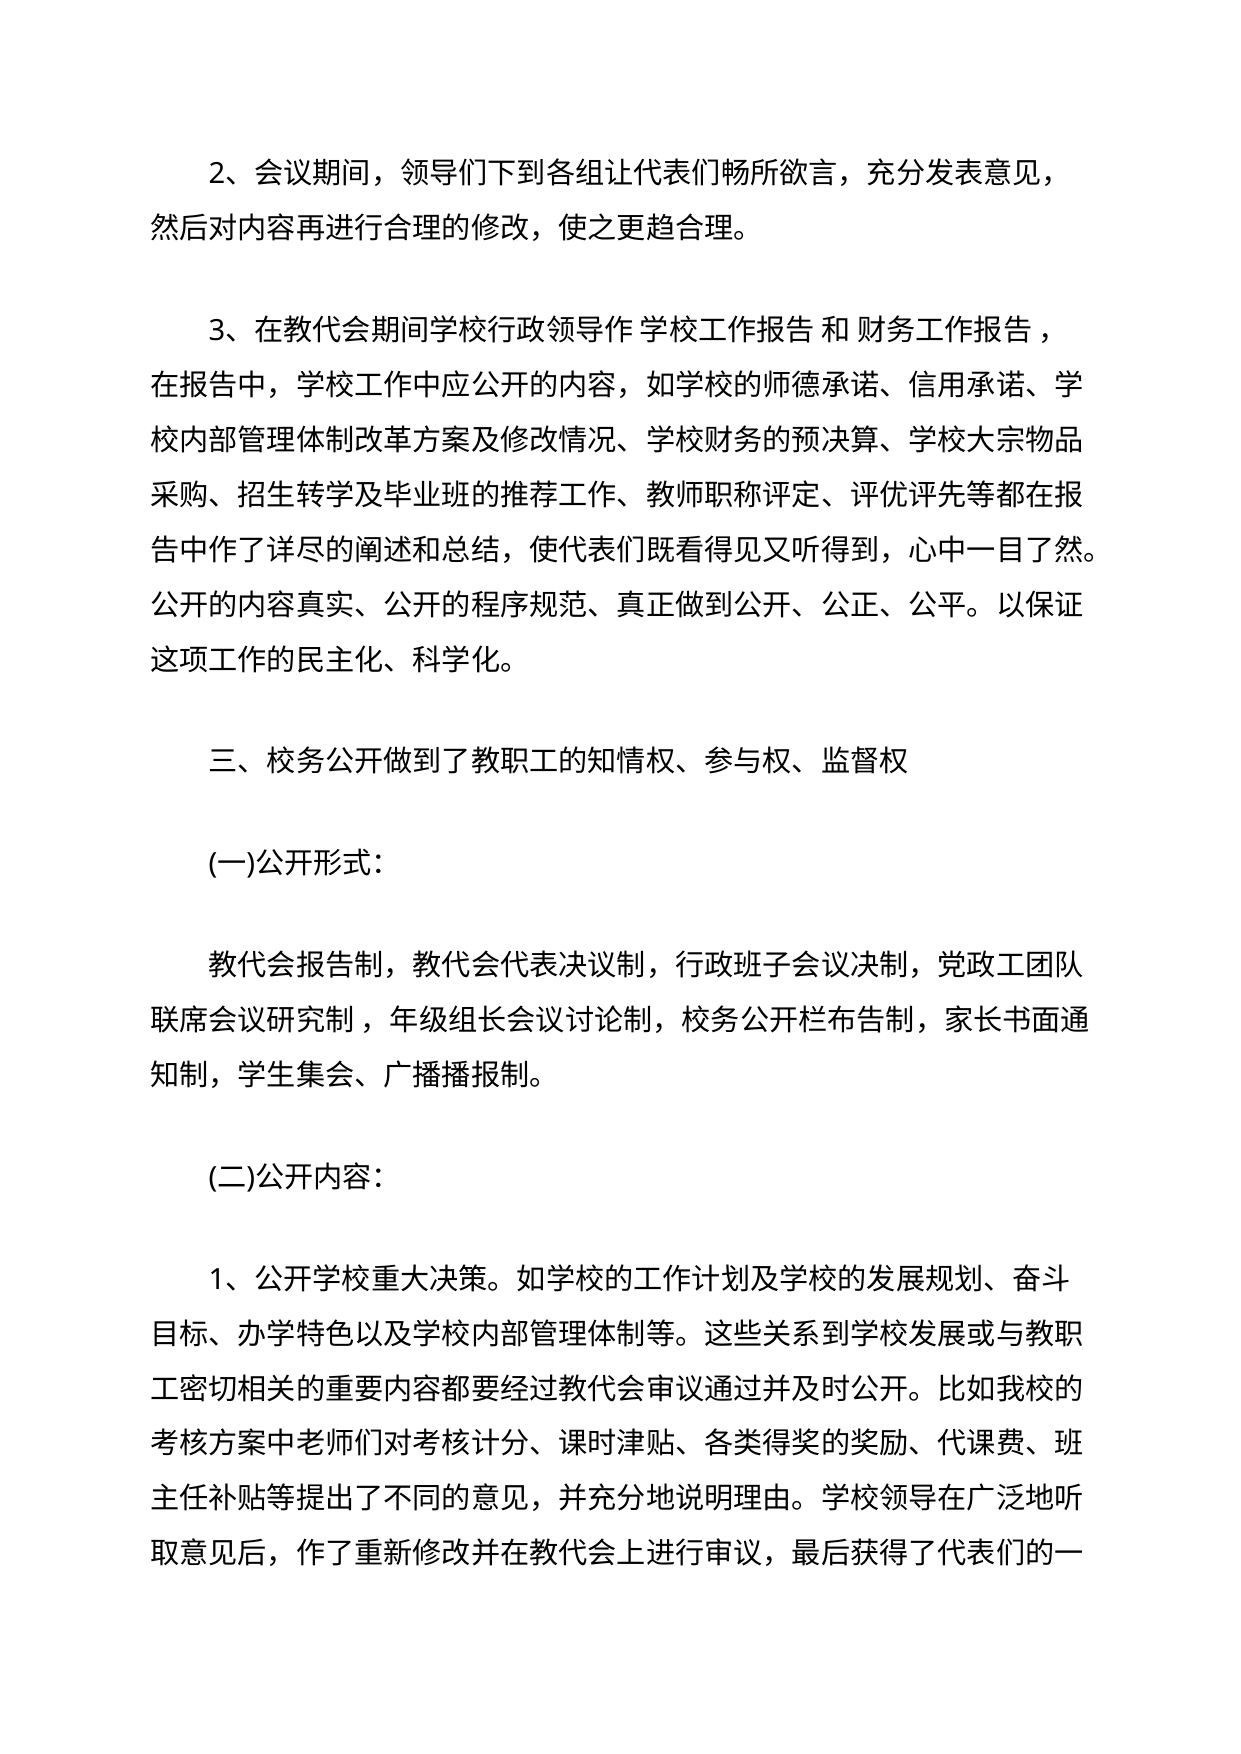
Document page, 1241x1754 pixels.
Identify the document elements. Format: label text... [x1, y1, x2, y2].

text (二)公开内容： [150, 1153, 1090, 1196]
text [150, 1255, 1090, 1572]
text 2、会议期间，领导们下到各组让代表们畅所欲言，充分发表意见，然后对内容再进行合理的修改，使之更趋合理。 [150, 150, 1090, 247]
text 教代会报告制，教代会代表决议制，行政班子会议决制，党政工团队联席会议研究制 ，年级组长会议讨论制，校务公开栏布告制，家长书面通知制，学生集会、广播播报制。 [150, 942, 1090, 1094]
text 三、校务公开做到了教职工的知情权、参与权、监督权 [150, 738, 1090, 780]
text (一)公开形式： [150, 840, 1090, 882]
text 3、在教代会期间学校行政领导作 学校工作报告 和 财务工作报告 ，在报告中，学校工作中应公开的内容，如学校的师德承诺、信用承诺、学校内部管理体制改革方案及修改情况、学校财务的预决算、学校大宗物品采购、招生转学及毕业班的推荐工作、教师职称评定、评优评先等都在报告中作了详尽的阐述和总结，使代表们既看得见又听得到，心中一目了然。公开的内容真实、公开的程序规范、真正做到公开、公正、公平。以保证这项工作的民主化、科学化。 [150, 307, 1090, 678]
